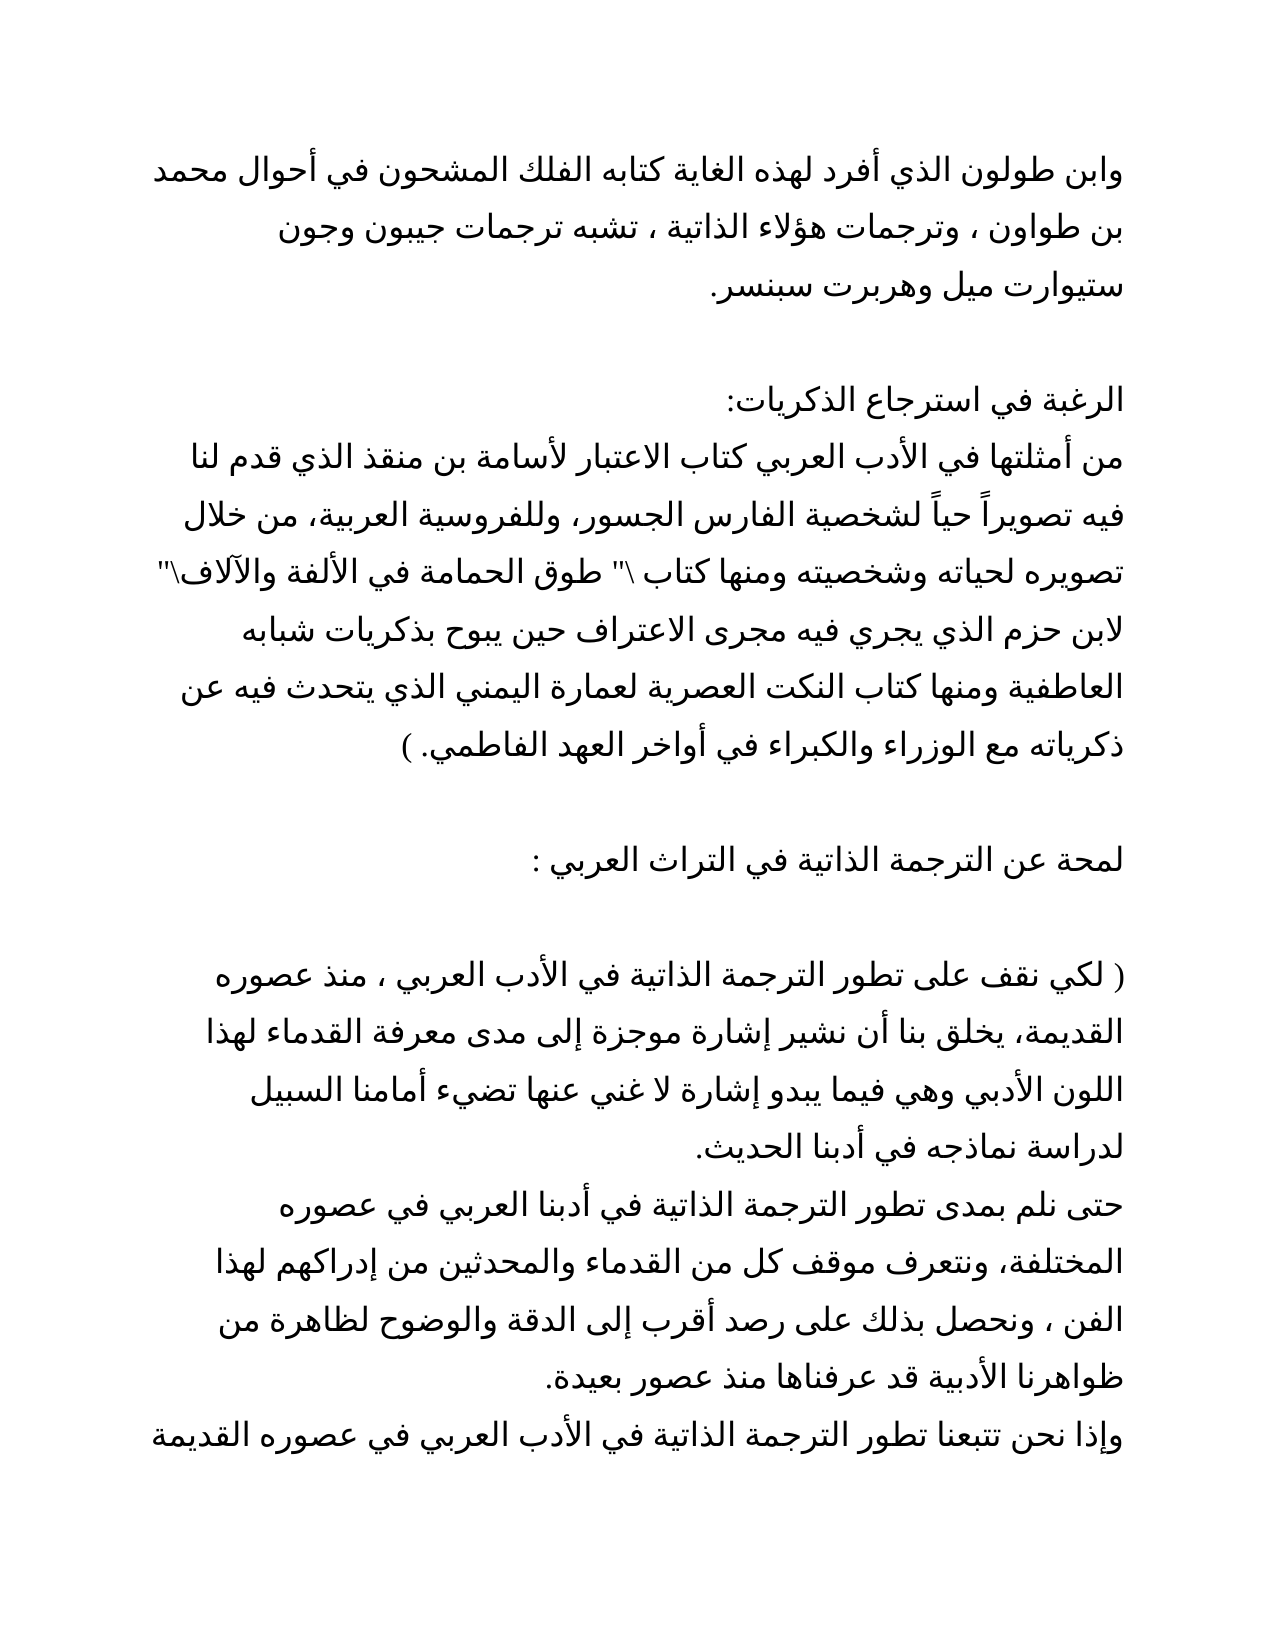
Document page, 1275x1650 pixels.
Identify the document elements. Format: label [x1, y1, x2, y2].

text [150, 150, 1125, 1453]
